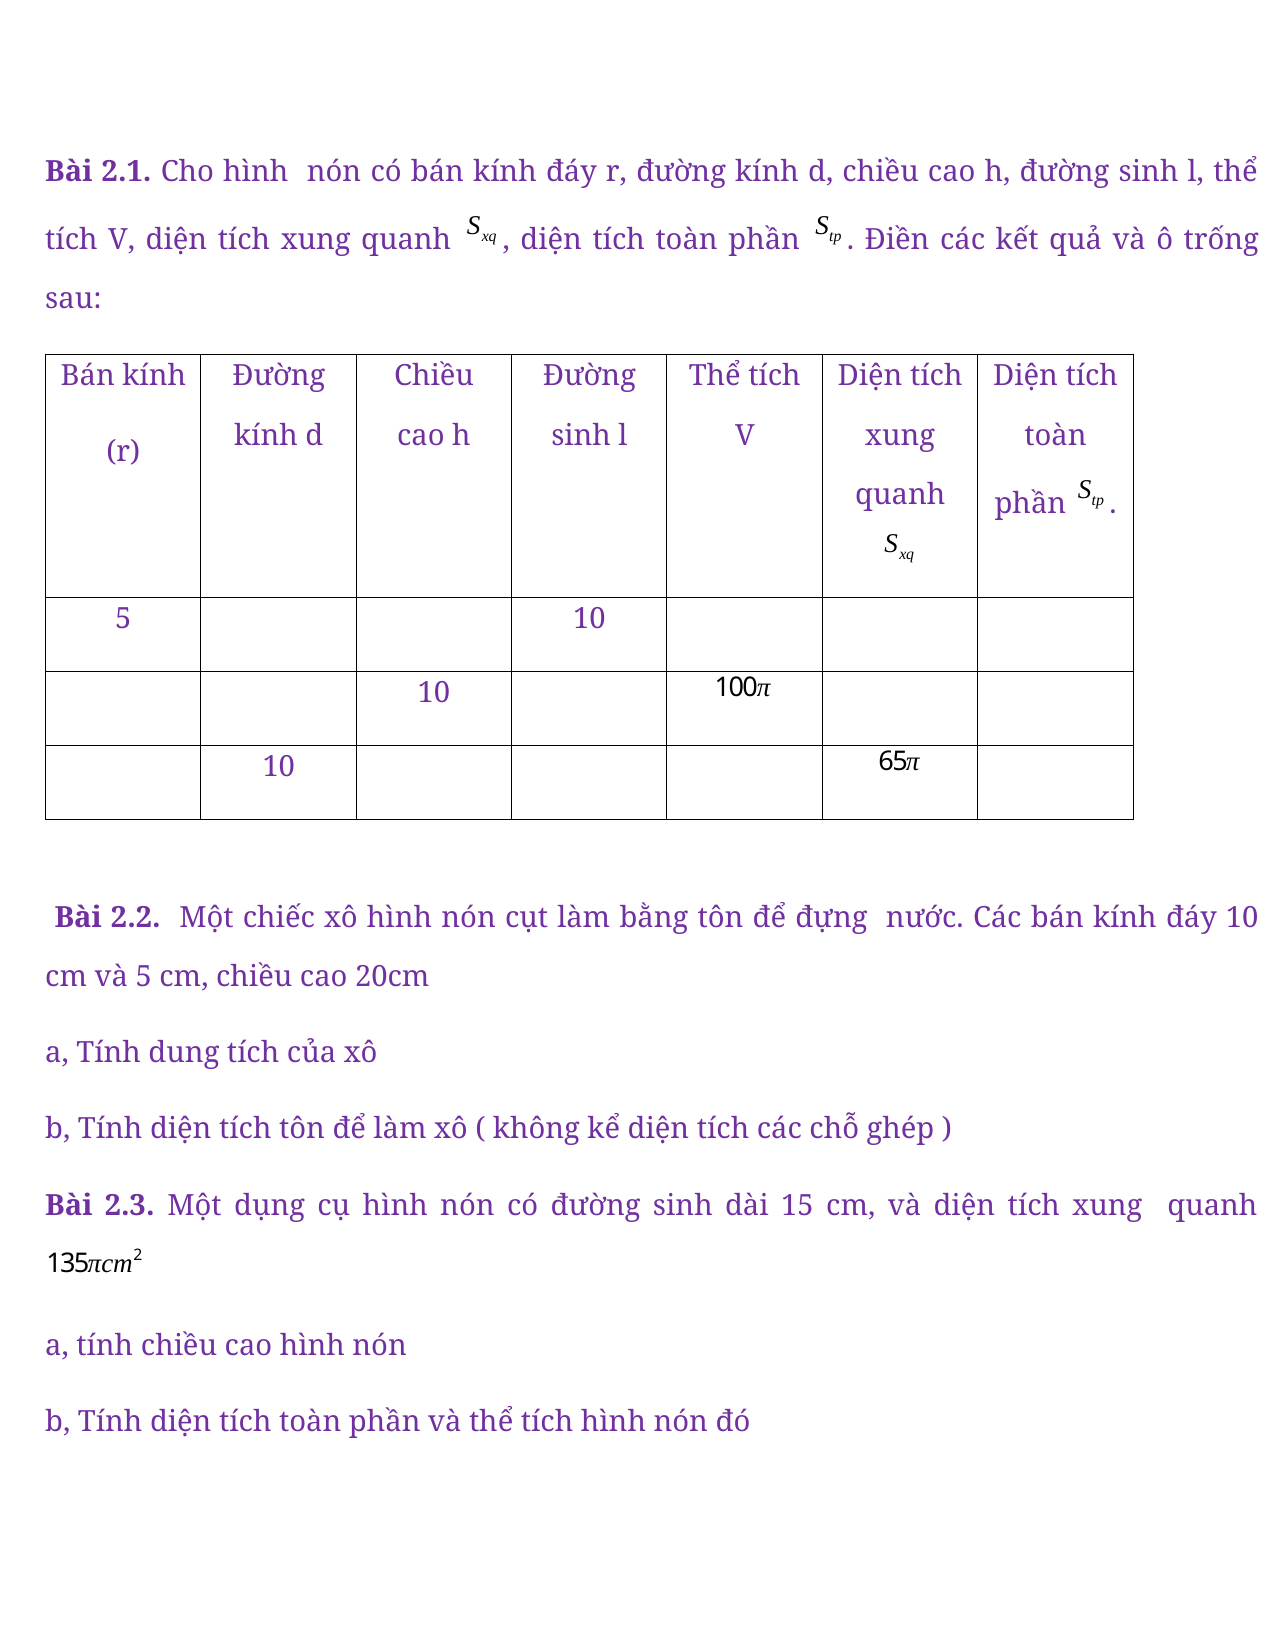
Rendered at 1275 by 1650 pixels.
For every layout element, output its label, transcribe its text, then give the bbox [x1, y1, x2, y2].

table_cell 10 [357, 672, 511, 745]
table_cell [512, 746, 666, 819]
table_header Chiều cao h [357, 355, 511, 597]
text b, Tính diện tích tôn để làm xô ( không kể diện tích các chỗ ghép ) [45, 1108, 1260, 1147]
table_cell 5 [46, 598, 200, 671]
text Bài 2.2. Một chiếc xô hình nón cụt làm bằng tôn để đựng nước. Các bán kính đáy 10 cm và 5 cm, chiều cao 20cm [45, 896, 1260, 995]
table_cell 10 [201, 746, 356, 819]
table_cell [823, 672, 977, 745]
table_cell [46, 672, 200, 745]
table_cell [357, 598, 511, 671]
table_cell 10 [512, 598, 666, 671]
table_header Đường sinh l [512, 355, 666, 597]
table_cell [667, 746, 822, 819]
table_cell [823, 746, 977, 819]
table_cell [978, 672, 1133, 745]
table_cell [978, 598, 1133, 671]
text Bài 2.1. Cho hình nón có bán kính đáy r, đường kính d, chiều cao h, đường sinh l, thể tích V, diện tích xung quanh , diện tích toàn phần . Điền các kết quả và ô trống sau: [45, 150, 1260, 317]
table_cell [201, 598, 356, 671]
table_cell [823, 598, 977, 671]
table_header Diện tích toàn phần . [978, 355, 1133, 597]
table_cell [201, 672, 356, 745]
table_cell [667, 598, 822, 671]
table_cell [667, 672, 822, 745]
table_cell [357, 746, 511, 819]
text a, tính chiều cao hình nón [45, 1324, 1260, 1363]
text Bài 2.3. Một dụng cụ hình nón có đường sinh dài 15 cm, và diện tích xung quanh [45, 1184, 1260, 1287]
table_header Thể tích V [667, 355, 822, 597]
text b, Tính diện tích toàn phần và thể tích hình nón đó [45, 1400, 1260, 1439]
table_cell [46, 746, 200, 819]
table_cell [512, 672, 666, 745]
table_header Diện tích xung quanh [823, 355, 977, 597]
table_header Đường kính d [201, 355, 356, 597]
table_header Bán kính (r) [46, 355, 200, 597]
table_cell [978, 746, 1133, 819]
text a, Tính dung tích của xô [45, 1032, 1260, 1071]
